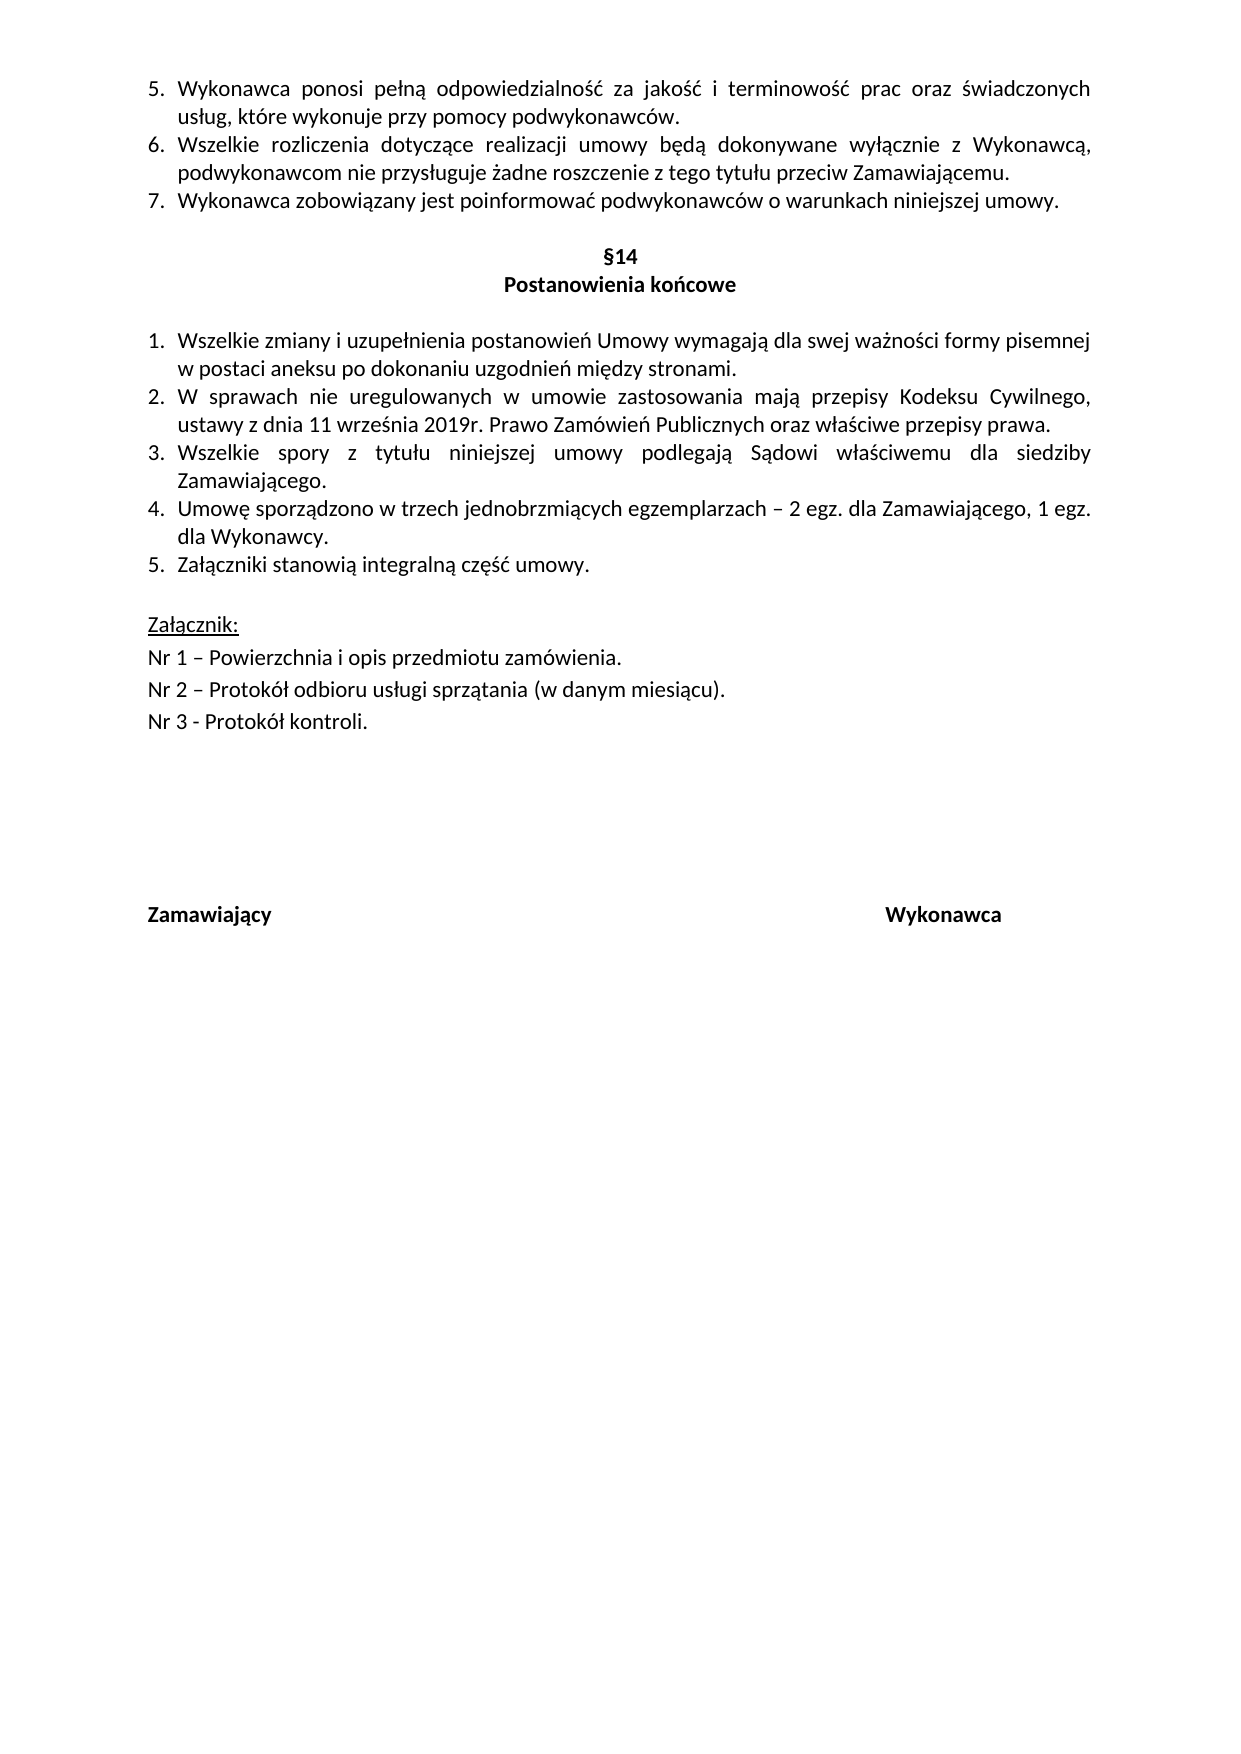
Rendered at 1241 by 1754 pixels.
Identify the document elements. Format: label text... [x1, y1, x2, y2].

list Wykonawca zobowiązany jest poinformować podwykonawców o warunkach niniejszej umowy. [148, 186, 1093, 214]
text Nr 2 – Protokół odbioru usługi sprzątania (w danym miesiącu). [148, 675, 1093, 703]
text §14 [148, 242, 1093, 270]
text Nr 3 - Protokół kontroli. [148, 707, 1093, 735]
list W sprawach nie uregulowanych w umowie zastosowania mają przepisy Kodeksu Cywilnego, ustawy z dnia 11 września 2019r. Prawo Zamówień Publicznych oraz właściwe przepisy prawa. [148, 382, 1093, 438]
text Nr 1 – Powierzchnia i opis przedmiotu zamówienia. [148, 643, 1093, 671]
text Postanowienia końcowe [148, 270, 1093, 298]
list Wykonawca ponosi pełną odpowiedzialność za jakość i terminowość prac oraz świadczonych usług, które wykonuje przy pomocy podwykonawców. [148, 74, 1093, 130]
list Załączniki stanowią integralną część umowy. [148, 550, 1093, 578]
list Umowę sporządzono w trzech jednobrzmiących egzemplarzach – 2 egz. dla Zamawiającego, 1 egz. dla Wykonawcy. [148, 494, 1093, 550]
list Wszelkie zmiany i uzupełnienia postanowień Umowy wymagają dla swej ważności formy pisemnej w postaci aneksu po dokonaniu uzgodnień między stronami. [148, 326, 1093, 382]
list Wszelkie rozliczenia dotyczące realizacji umowy będą dokonywane wyłącznie z Wykonawcą, podwykonawcom nie przysługuje żadne roszczenie z tego tytułu przeciw Zamawiającemu. [148, 130, 1093, 186]
list Wszelkie spory z tytułu niniejszej umowy podlegają Sądowi właściwemu dla siedziby Zamawiającego. [148, 438, 1093, 494]
text Załącznik: [148, 610, 1093, 638]
text Zamawiający Wykonawca [148, 900, 1093, 928]
